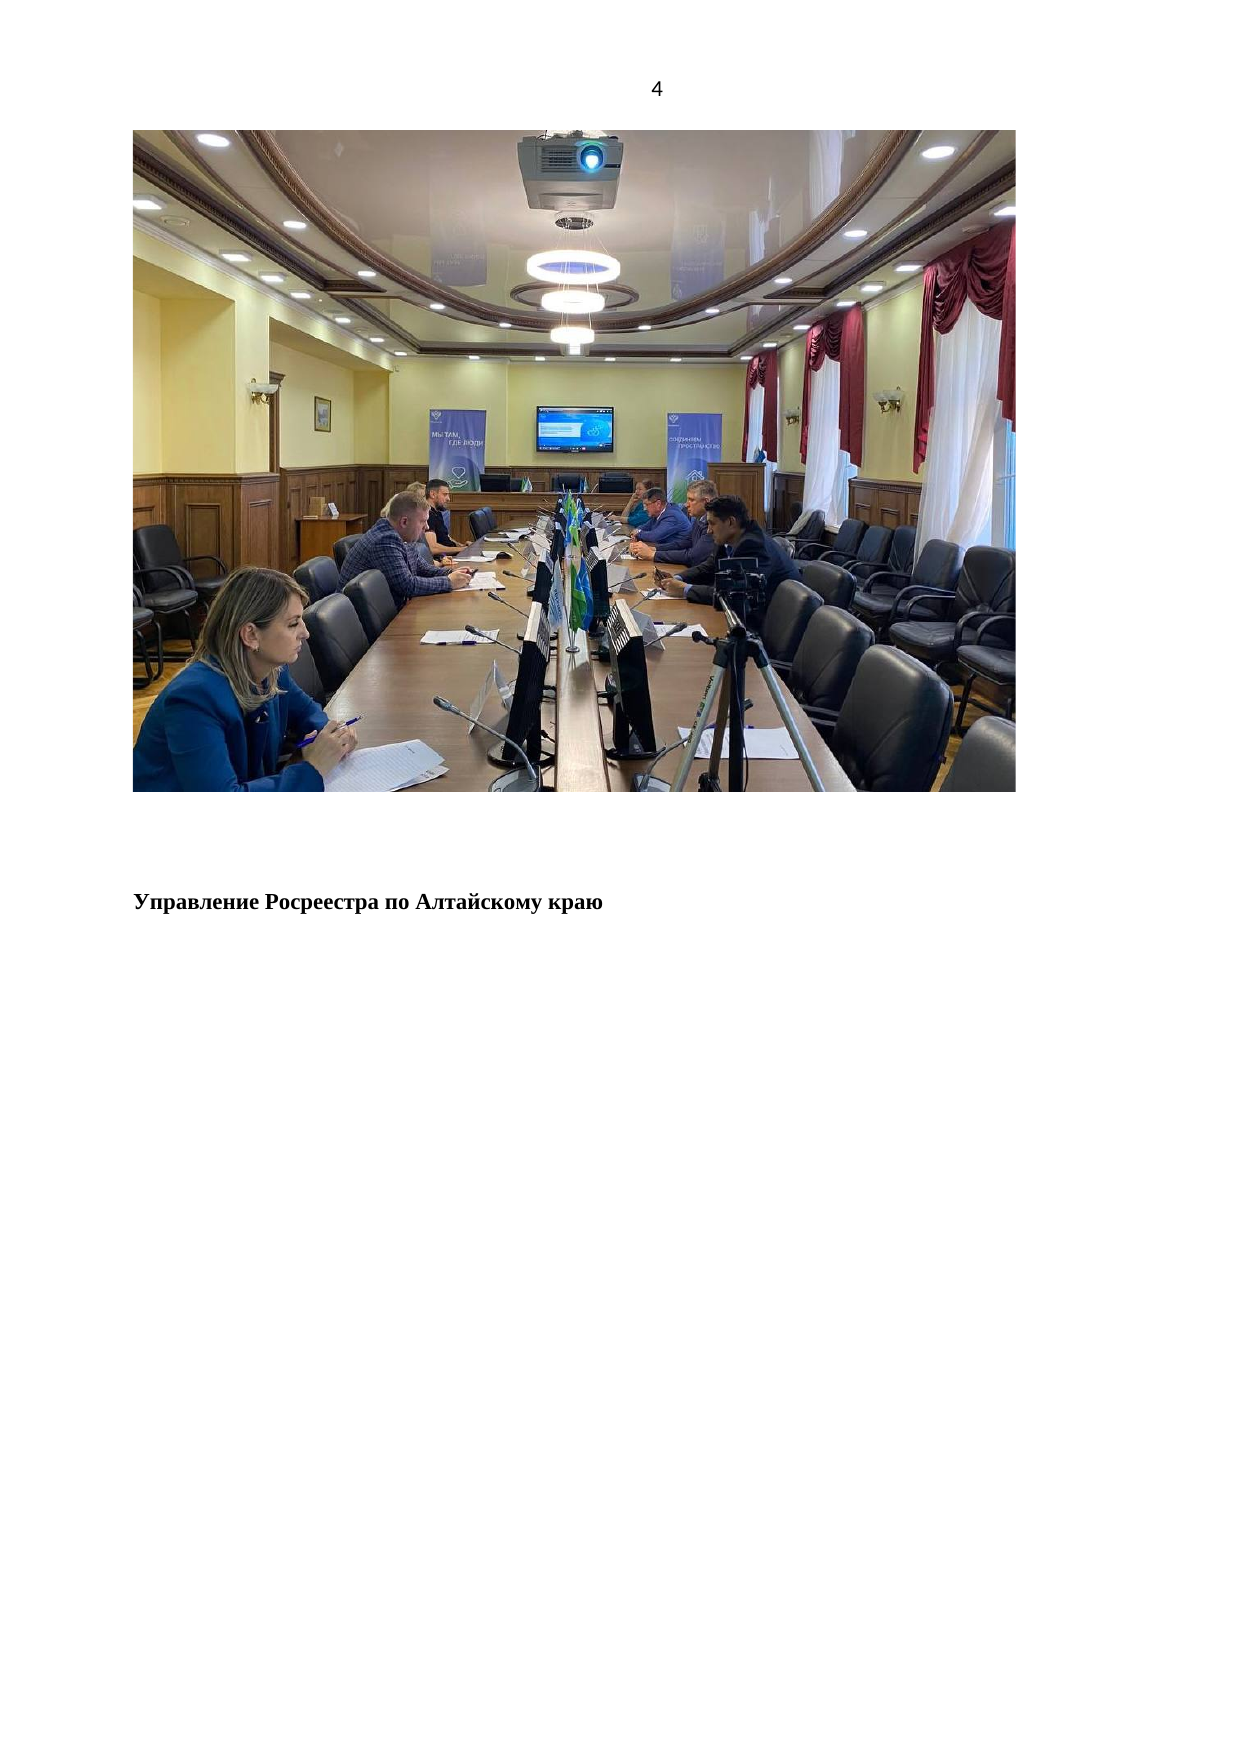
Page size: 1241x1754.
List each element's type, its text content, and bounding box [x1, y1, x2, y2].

picture [132, 130, 1016, 792]
text Управление Росреестра по Алтайскому краю [133, 888, 1181, 914]
